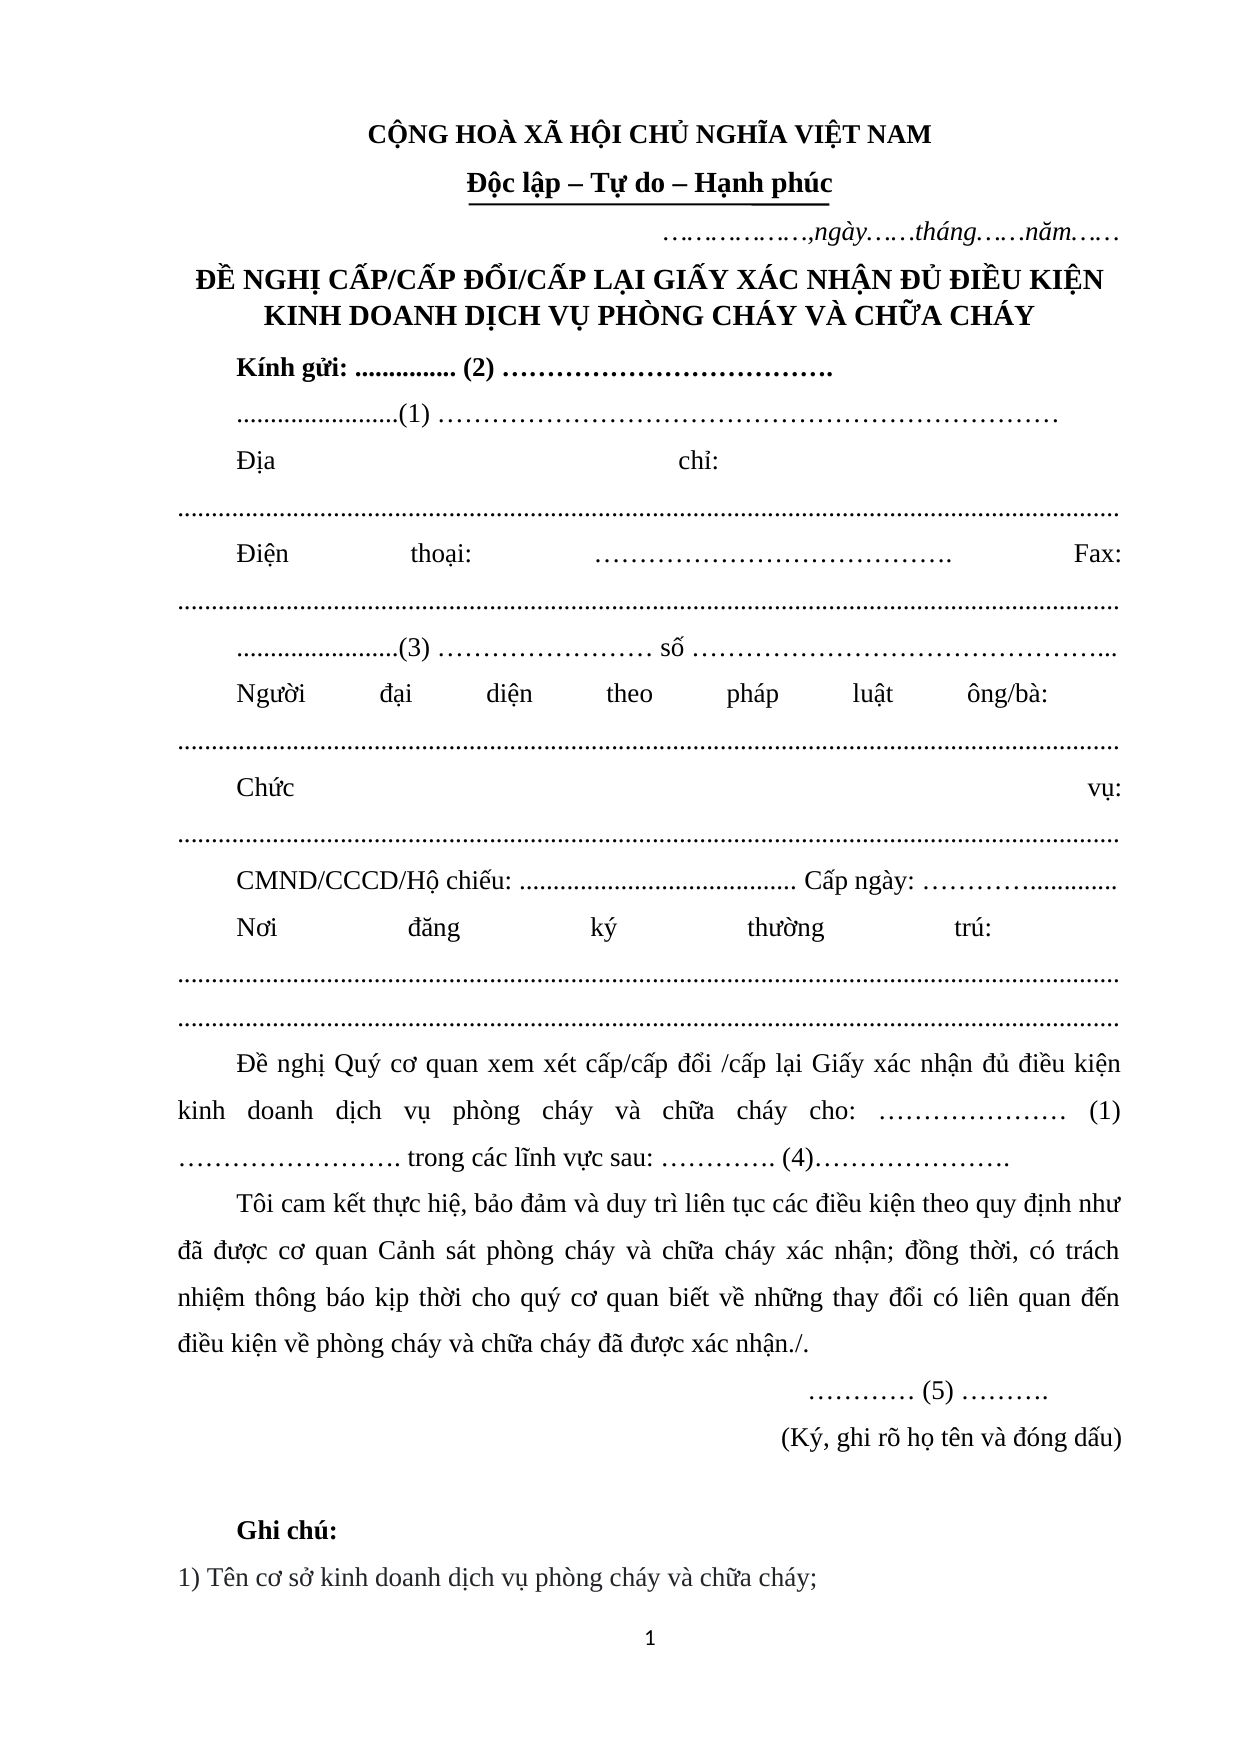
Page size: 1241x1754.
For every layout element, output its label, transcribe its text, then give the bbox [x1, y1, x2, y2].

text CMND/CCCD/Hộ chiếu: Cấp ngày: …………............. [177, 864, 1122, 895]
text Kính gửi: ............... (2) ………………………………. [177, 351, 1122, 382]
text Nơi đăng ký thường trú: [177, 911, 1122, 988]
text ĐỀ NGHỊ CẤP/CẤP ĐỔI/CẤP LẠI GIẤY XÁC NHẬN ĐỦ ĐIỀU KIỆN KINH DOANH DỊCH VỤ PHÒNG CHÁY VÀ CHỮA CHÁY [177, 262, 1122, 331]
text ........................(3) …………………… số ………………………………………... [177, 631, 1122, 662]
text Ghi chú: [177, 1514, 1122, 1545]
text Địa chỉ: [177, 444, 1122, 522]
text CỘNG HOÀ XÃ HỘI CHỦ NGHĨA VIỆT NAM [177, 118, 1122, 149]
text Đề nghị Quý cơ quan xem xét cấp/cấp đổi /cấp lại Giấy xác nhận đủ điều kiện kinh doanh dịch vụ phòng cháy và chữa cháy cho: ………………… (1) ……………………. trong các lĩnh vực sau: …………. (4)…………………. [177, 1048, 1122, 1172]
text Tôi cam kết thực hiệ, bảo đảm và duy trì liên tục các điều kiện theo quy định như đã được cơ quan Cảnh sát phòng cháy và chữa cháy xác nhận; đồng thời, có trách nhiệm thông báo kịp thời cho quý cơ quan biết về những thay đổi có liên quan đến điều kiện về phòng cháy và chữa cháy đã được xác nhận./. [177, 1188, 1122, 1359]
text Độc lập – Tự do – Hạnh phúc [177, 165, 1122, 198]
text ………………,ngày……tháng……năm…… [177, 215, 1122, 246]
text ………… (5) ………. [177, 1374, 1048, 1405]
text 1) Tên cơ sở kinh doanh dịch vụ phòng cháy và chữa cháy; [177, 1561, 1122, 1592]
text Điện thoại: …………………………………. Fax: [177, 537, 1122, 615]
text Người đại diện theo pháp luật ông/bà: [177, 677, 1122, 755]
text ........................(1) …………………………………………………………… [177, 397, 1122, 428]
text Chức vụ: [177, 771, 1122, 848]
text (Ký, ghi rõ họ tên và đóng dấu) [177, 1421, 1122, 1452]
